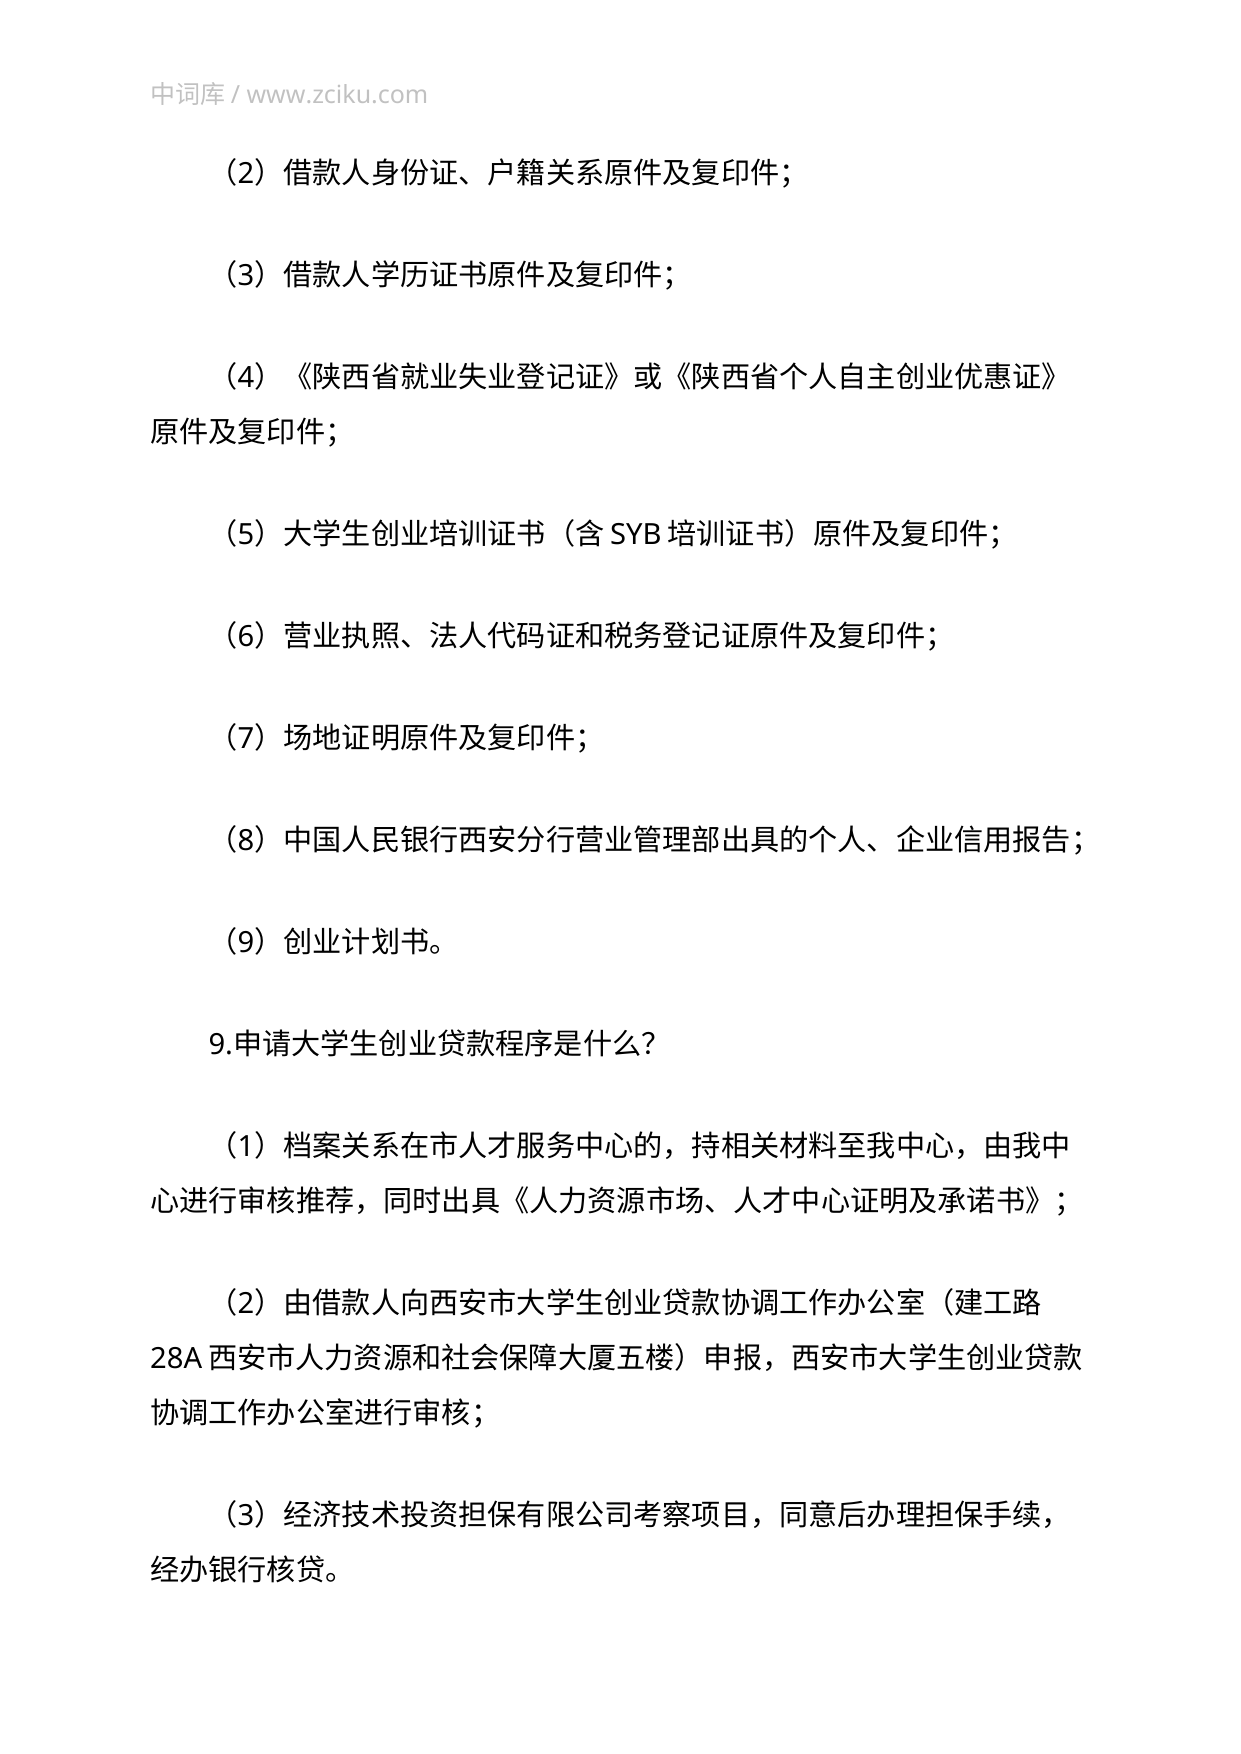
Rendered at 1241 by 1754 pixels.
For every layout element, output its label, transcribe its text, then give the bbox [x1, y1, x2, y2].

text （4）《陕西省就业失业登记证》或《陕西省个人自主创业优惠证》原件及复印件； [150, 354, 1090, 451]
text （5）大学生创业培训证书（含SYB培训证书）原件及复印件； [150, 511, 1090, 553]
text （8）中国人民银行西安分行营业管理部出具的个人、企业信用报告； [150, 817, 1090, 859]
text （7）场地证明原件及复印件； [150, 715, 1090, 757]
text （1）档案关系在市人才服务中心的，持相关材料至我中心，由我中心进行审核推荐，同时出具《人力资源市场、人才中心证明及承诺书》； [150, 1123, 1090, 1220]
text （3）经济技术投资担保有限公司考察项目，同意后办理担保手续，经办银行核贷。 [150, 1491, 1090, 1588]
text 9.申请大学生创业贷款程序是什么？ [150, 1021, 1090, 1063]
text （3）借款人学历证书原件及复印件； [150, 252, 1090, 294]
text （9）创业计划书。 [150, 919, 1090, 961]
text （2）借款人身份证、户籍关系原件及复印件； [150, 150, 1090, 192]
text （2）由借款人向西安市大学生创业贷款协调工作办公室（建工路28A西安市人力资源和社会保障大厦五楼）申报，西安市大学生创业贷款协调工作办公室进行审核； [150, 1279, 1090, 1432]
text （6）营业执照、法人代码证和税务登记证原件及复印件； [150, 613, 1090, 655]
